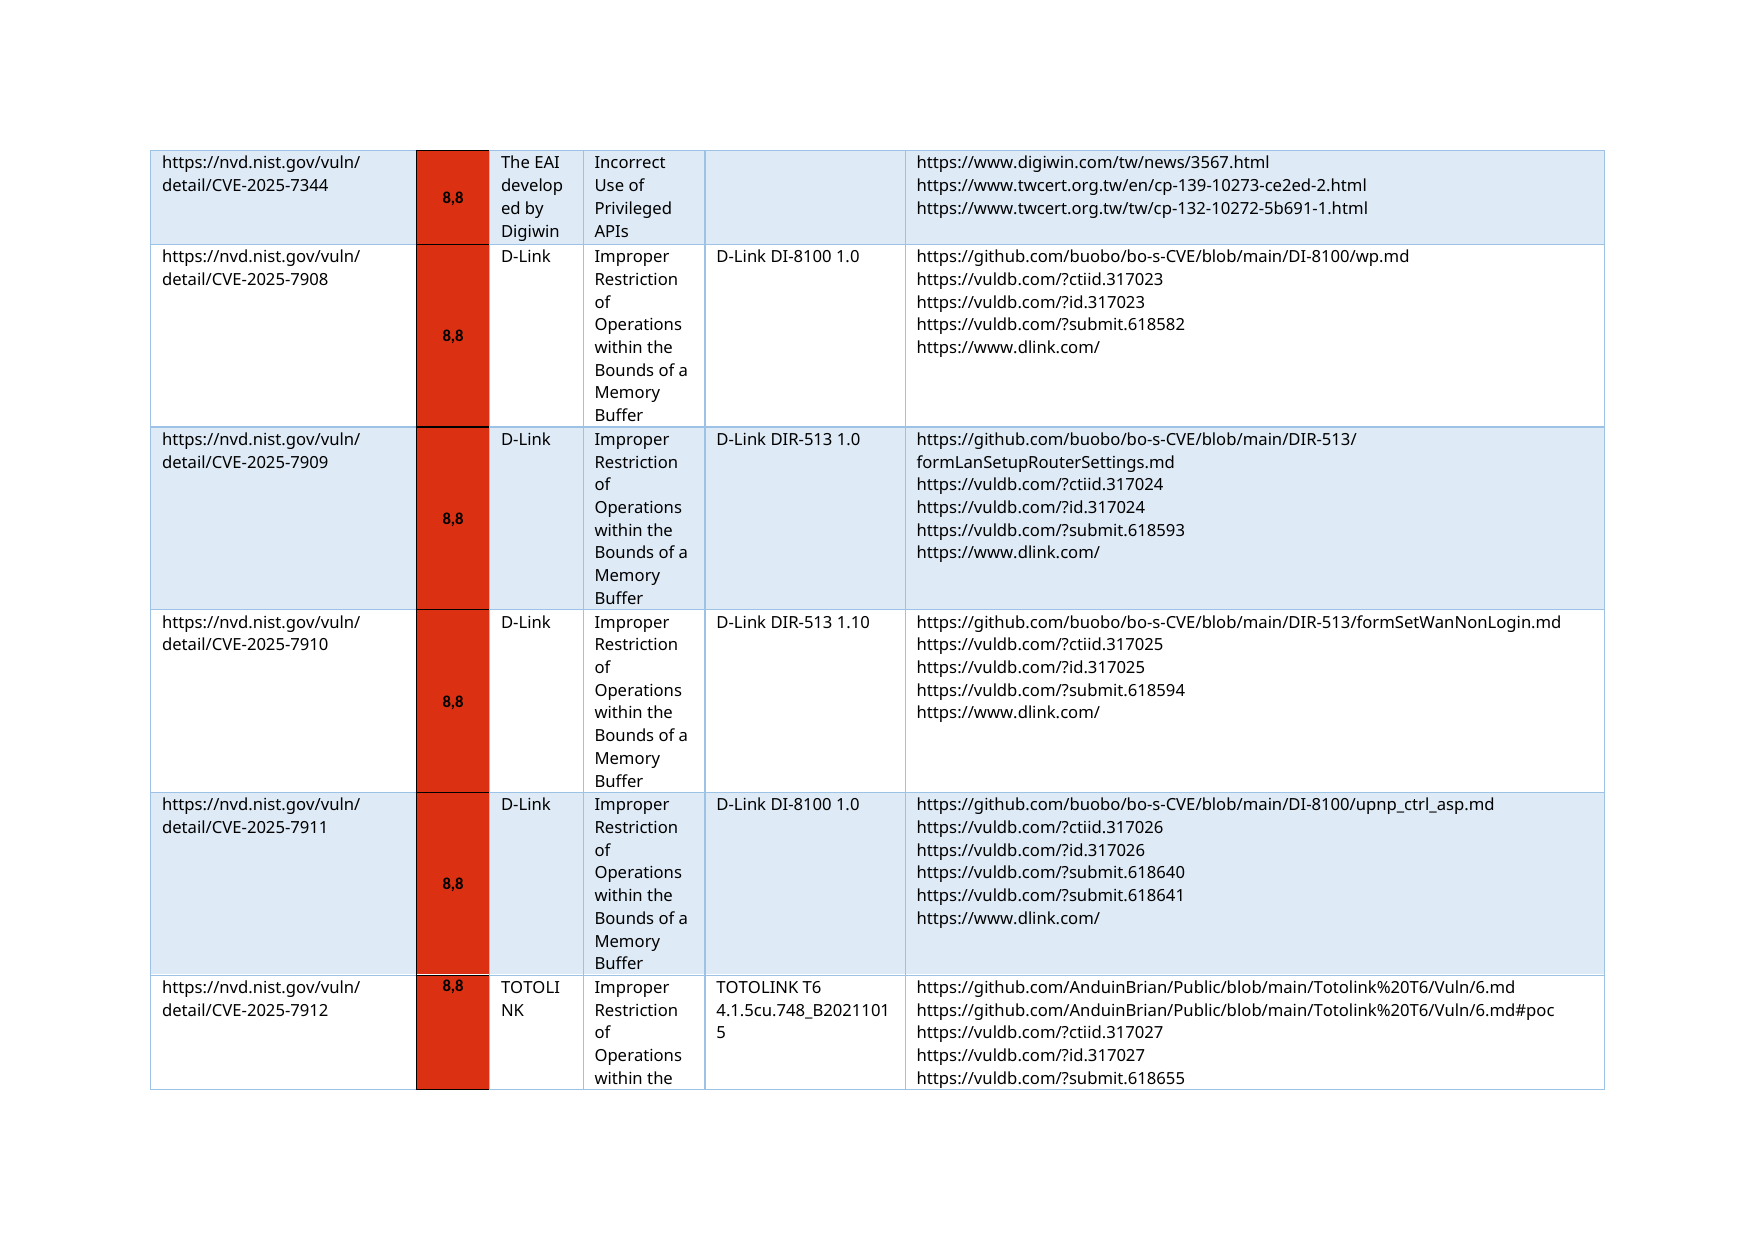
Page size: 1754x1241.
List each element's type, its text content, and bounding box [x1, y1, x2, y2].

table_cell https://github.com/buobo/bo-s-CVE/blob/main/DIR-513/formLanSetupRouterSettings.md https://vuldb.com/?ctiid.317024 https://vuldb.com/?id.317024 https://vuldb.com/?submit.618593 https://www.dlink.com/ [906, 428, 1604, 609]
table_cell 8,8 [417, 793, 489, 974]
table_cell D-Link DIR-513 1.10 [706, 610, 905, 792]
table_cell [151, 976, 416, 1089]
table_cell 8,8 [417, 151, 489, 244]
table_cell D-Link [490, 245, 583, 426]
table_cell D-Link [490, 610, 583, 792]
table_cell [906, 976, 1604, 1089]
table_cell 8,8 [417, 428, 489, 609]
table_cell https://nvd.nist.gov/vuln/detail/CVE-2025-7909 [151, 428, 416, 609]
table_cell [706, 976, 905, 1089]
table_cell Improper Restriction of Operations within the Bounds of a Memory Buffer [584, 793, 704, 974]
table_cell 8,8 [417, 245, 489, 426]
table_cell The EAI developed by Digiwin [490, 151, 583, 244]
table_cell https://github.com/buobo/bo-s-CVE/blob/main/DI-8100/wp.md https://vuldb.com/?ctiid.317023 https://vuldb.com/?id.317023 https://vuldb.com/?submit.618582 https://www.dlink.com/ [906, 245, 1604, 426]
table_cell Improper Restriction of Operations within the Bounds of a Memory Buffer [584, 245, 704, 426]
table_cell https://nvd.nist.gov/vuln/detail/CVE-2025-7344 [151, 151, 416, 244]
table_cell D-Link [490, 428, 583, 609]
table_cell https://nvd.nist.gov/vuln/detail/CVE-2025-7908 [151, 245, 416, 426]
table_cell https://github.com/buobo/bo-s-CVE/blob/main/DIR-513/formSetWanNonLogin.md https://vuldb.com/?ctiid.317025 https://vuldb.com/?id.317025 https://vuldb.com/?submit.618594 https://www.dlink.com/ [906, 610, 1604, 792]
table_cell D-Link [490, 793, 583, 974]
table_cell https://nvd.nist.gov/vuln/detail/CVE-2025-7911 [151, 793, 416, 974]
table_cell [584, 976, 704, 1089]
table_cell https://nvd.nist.gov/vuln/detail/CVE-2025-7910 [151, 610, 416, 792]
table_cell TOTOLINK [490, 976, 583, 1089]
table_cell D-Link DI-8100 1.0 [706, 793, 905, 974]
table_cell Incorrect Use of Privileged APIs [584, 151, 704, 244]
table_cell D-Link DIR-513 1.0 [706, 428, 905, 609]
table_cell [706, 151, 905, 244]
table_cell Improper Restriction of Operations within the Bounds of a Memory Buffer [584, 610, 704, 792]
table_cell Improper Restriction of Operations within the Bounds of a Memory Buffer [584, 428, 704, 609]
table_cell https://github.com/buobo/bo-s-CVE/blob/main/DI-8100/upnp_ctrl_asp.md https://vuldb.com/?ctiid.317026 https://vuldb.com/?id.317026 https://vuldb.com/?submit.618640 https://vuldb.com/?submit.618641 https://www.dlink.com/ [906, 793, 1604, 974]
table_cell 8,8 [417, 976, 489, 1089]
table_cell D-Link DI-8100 1.0 [706, 245, 905, 426]
table_cell 8,8 [417, 610, 489, 792]
table_cell https://www.digiwin.com/tw/news/3567.html https://www.twcert.org.tw/en/cp-139-10273-ce2ed-2.html https://www.twcert.org.tw/tw/cp-132-10272-5b691-1.html [906, 151, 1604, 244]
